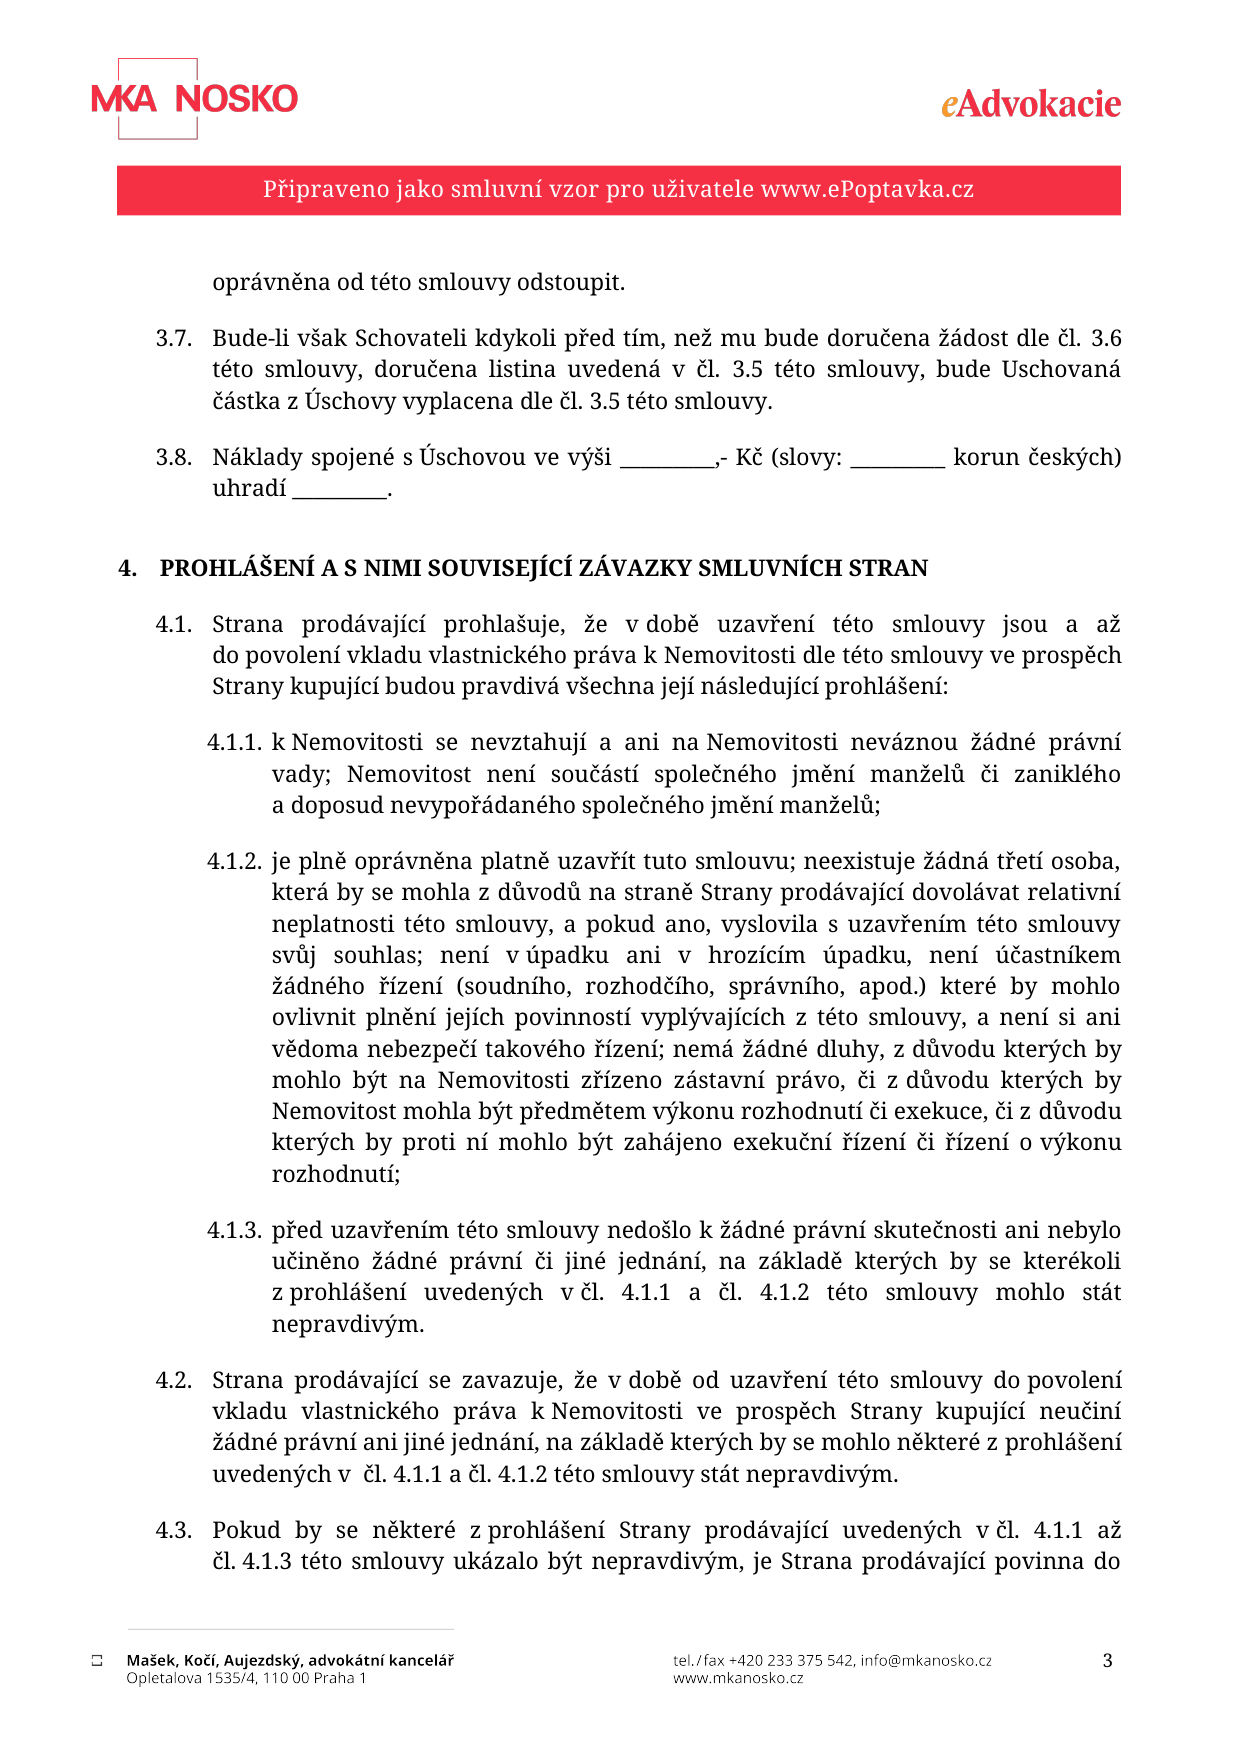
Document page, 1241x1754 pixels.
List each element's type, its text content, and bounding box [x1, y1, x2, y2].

text Strana prodávající prohlašuje, že v době uzavření této smlouvy jsou a až do povolení vkladu vlastnického práva k Nemovitosti dle této smlouvy ve prospěch Strany kupující budou pravdivá všechna její následující prohlášení: [155, 607, 1122, 701]
picture [940, 88, 1123, 118]
list k Nemovitosti se nevztahují a ani na Nemovitosti neváznou žádné právní vady; Nemovitost není součástí společného jmění manželů či zaniklého a doposud nevypořádaného společného jmění manželů; [207, 726, 1122, 820]
list je plně oprávněna platně uzavřít tuto smlouvu; neexistuje žádná třetí osoba, která by se mohla z důvodů na straně Strany prodávající dovolávat relativní neplatnosti této smlouvy, a pokud ano, vyslovila s uzavřením této smlouvy svůj souhlas; není v úpadku ani v hrozícím úpadku, není účastníkem žádného řízení (soudního, rozhodčího, správního, apod.) které by mohlo ovlivnit plnění jejích povinností vyplývajících z této smlouvy, a není si ani vědoma nebezpečí takového řízení; nemá žádné dluhy, z důvodu kterých by mohlo být na Nemovitosti zřízeno zástavní právo, či z důvodu kterých by Nemovitost mohla být předmětem výkonu rozhodnutí či exekuce, či z důvodu kterých by proti ní mohlo být zahájeno exekuční řízení či řízení o výkonu rozhodnutí; [207, 845, 1122, 1189]
picture [91, 1627, 992, 1687]
text Strana prodávající se zavazuje, že v době od uzavření této smlouvy do povolení vkladu vlastnického práva k Nemovitosti ve prospěch Strany kupující neučiní žádné právní ani jiné jednání, na základě kterých by se mohlo některé z prohlášení uvedených v čl. 4.1.1 a čl. 4.1.2 této smlouvy stát nepravdivým. [155, 1364, 1122, 1489]
text Bude-li však Schovateli kdykoli před tím, než mu bude doručena žádost dle čl. 3.6 této smlouvy, doručena listina uvedená v čl. 3.5 této smlouvy, bude Uschovaná částka z Úschovy vyplacena dle čl. 3.5 této smlouvy. [155, 322, 1122, 416]
text Náklady spojené s Úschovou ve výši _________,- Kč (slovy: _________ korun českých) uhradí _________. [155, 441, 1122, 503]
text PROHLÁŠENÍ A S NIMI SOUVISEJÍCÍ ZÁVAZKY SMLUVNÍCH STRAN [118, 553, 1122, 582]
picture [89, 55, 300, 142]
list před uzavřením této smlouvy nedošlo k žádné právní skutečnosti ani nebylo učiněno žádné právní či jiné jednání, na základě kterých by se kterékoli z prohlášení uvedených v čl. 4.1.1 a čl. 4.1.2 této smlouvy mohlo stát nepravdivým. [207, 1214, 1122, 1339]
